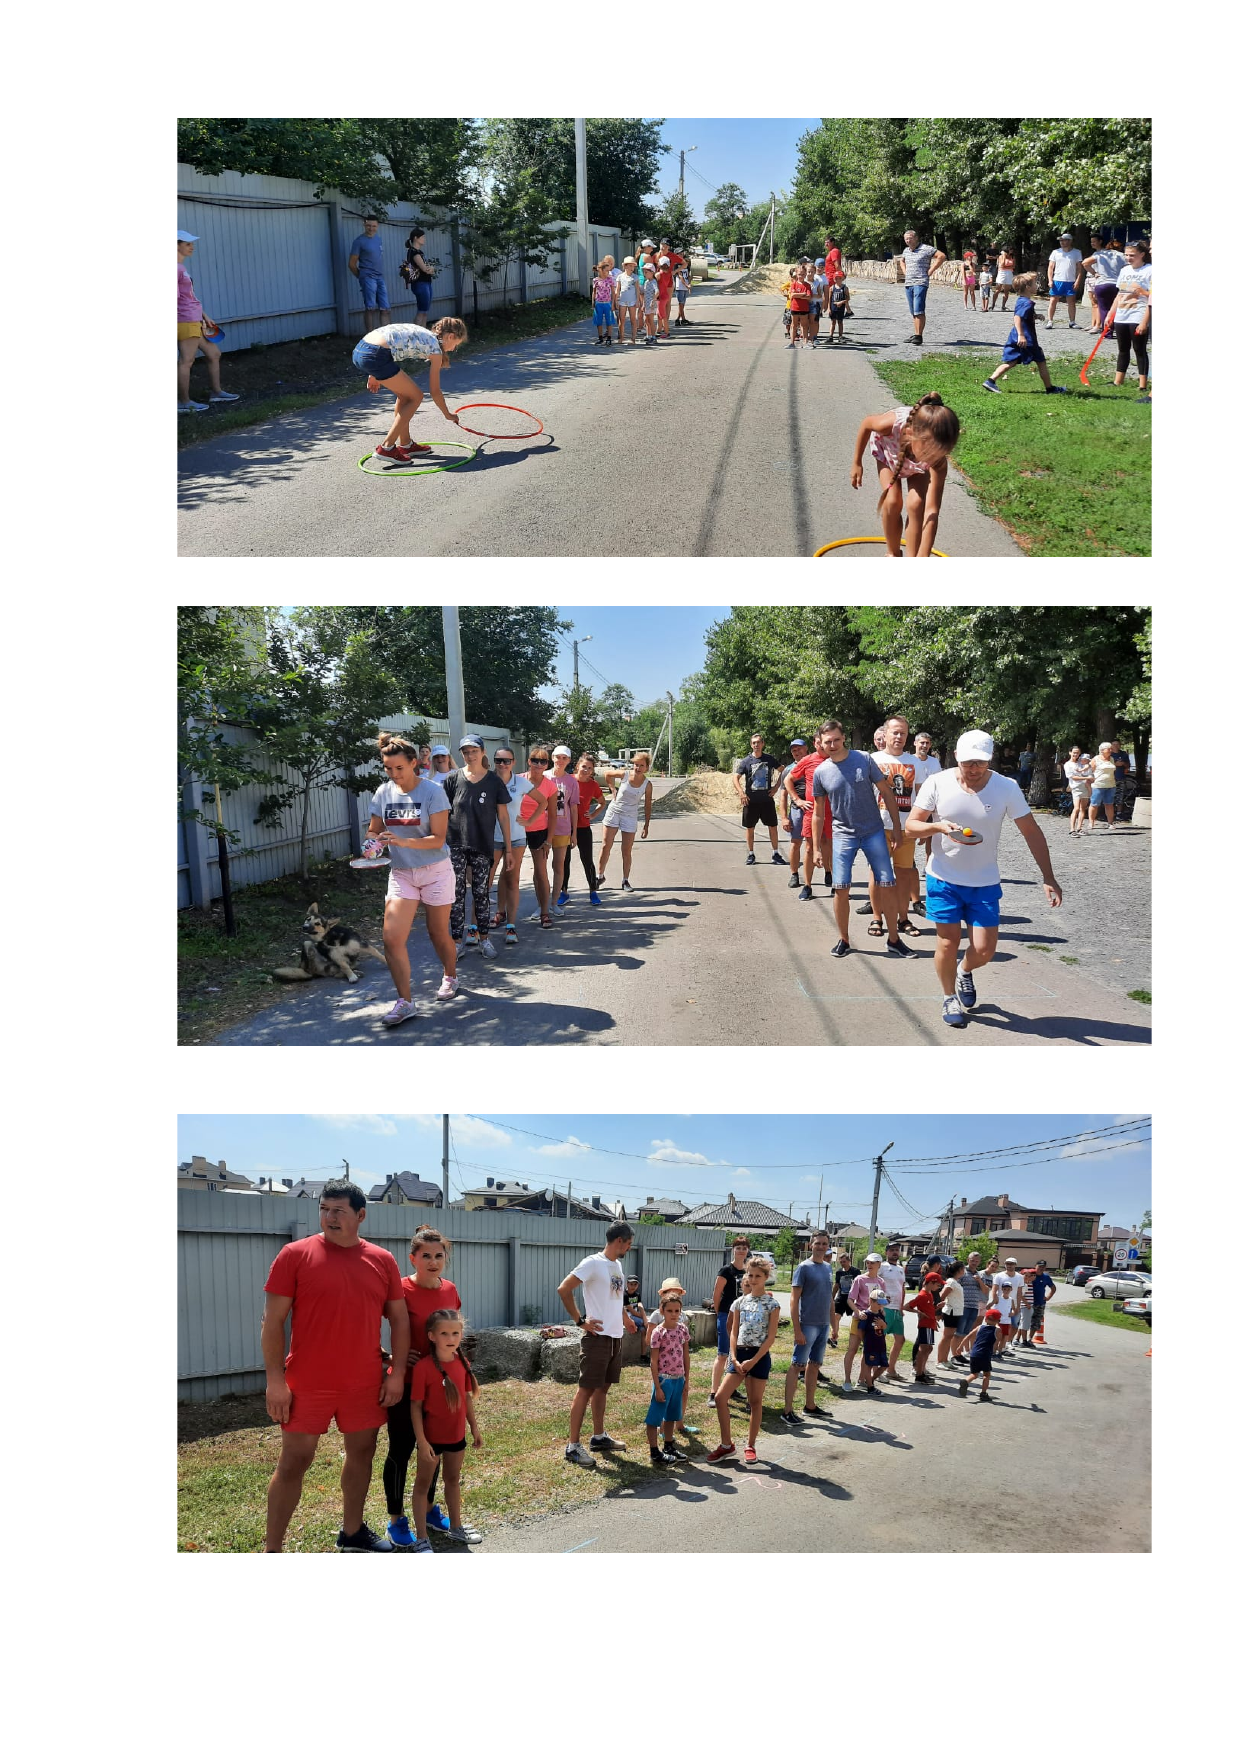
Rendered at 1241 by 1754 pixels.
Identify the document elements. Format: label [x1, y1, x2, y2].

picture [177, 606, 1152, 1046]
picture [177, 1114, 1152, 1553]
picture [177, 118, 1152, 557]
